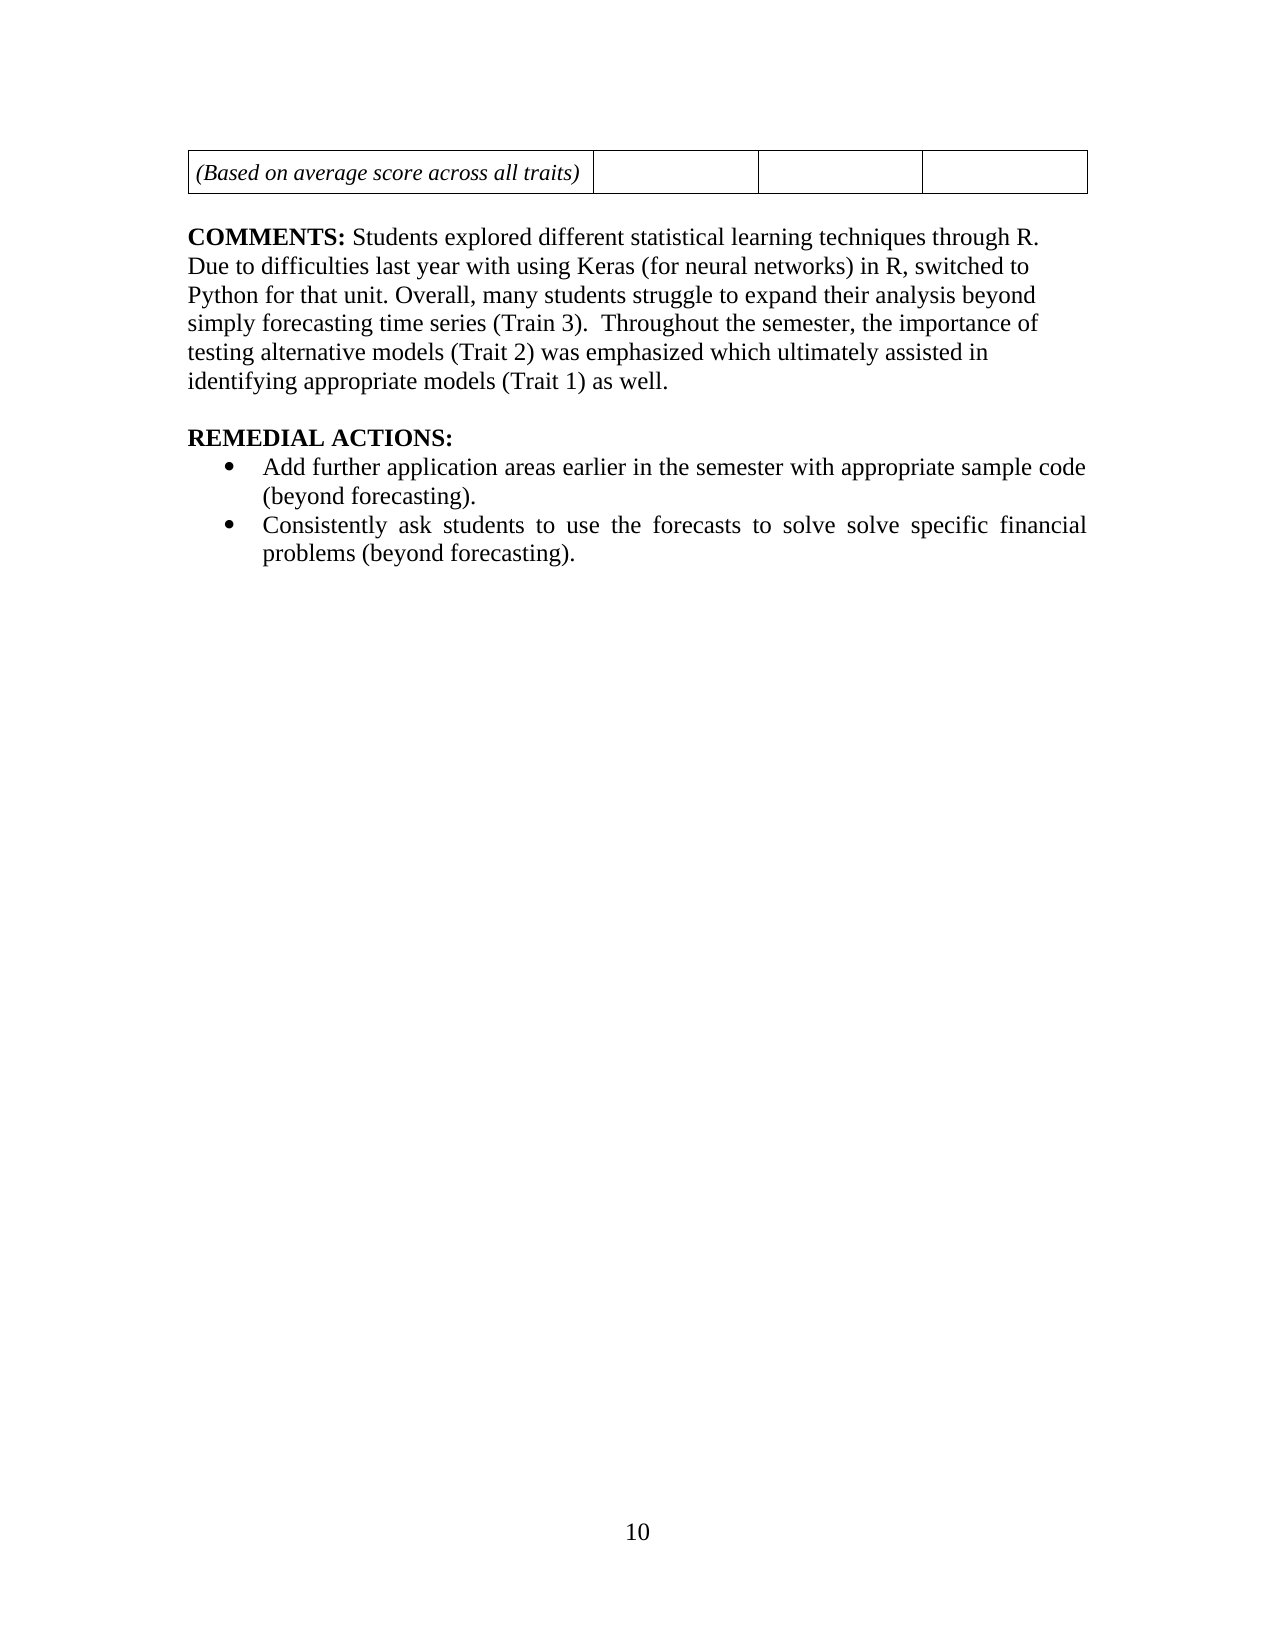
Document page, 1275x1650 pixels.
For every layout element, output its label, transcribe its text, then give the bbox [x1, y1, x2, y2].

text REMEDIAL ACTIONS: [187, 423, 1087, 452]
list Add further application areas earlier in the semester with appropriate sample code (beyond forecasting). [225, 452, 1087, 510]
table_cell 3 [594, 151, 758, 192]
table_cell 10 [759, 151, 922, 192]
list Consistently ask students to use the forecasts to solve solve specific financial problems (beyond forecasting). [225, 510, 1087, 567]
table_cell 43 [923, 151, 1087, 192]
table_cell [189, 151, 593, 192]
text COMMENTS: Students explored different statistical learning techniques through R. Due to difficulties last year with using Keras (for neural networks) in R, switched to Python for that unit. Overall, many students struggle to expand their analysis beyond simply forecasting time series (Train 3). Throughout the semester, the importance of testing alternative models (Trait 2) was emphasized which ultimately assisted in identifying appropriate models (Trait 1) as well. [187, 222, 1087, 395]
